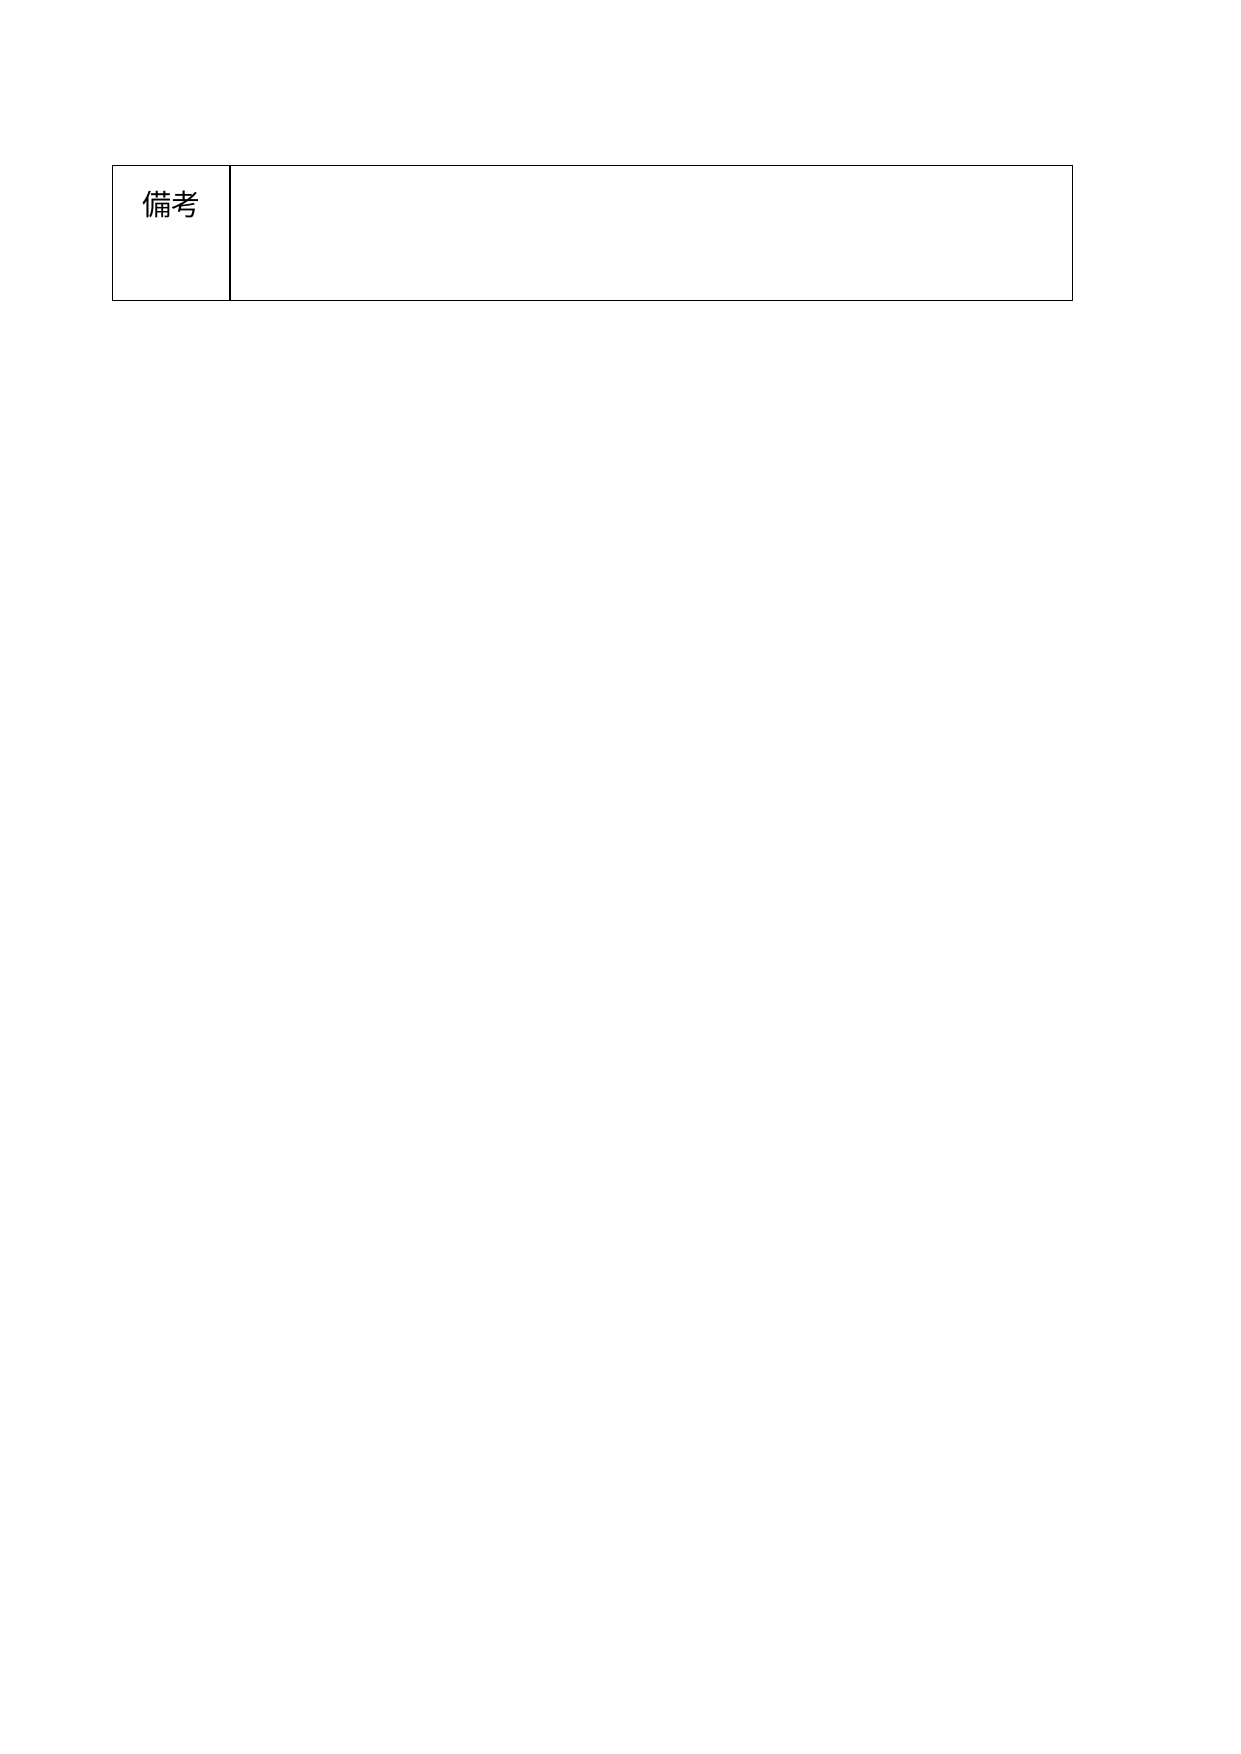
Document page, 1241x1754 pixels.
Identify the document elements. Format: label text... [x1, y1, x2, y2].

table_cell [231, 166, 1072, 300]
table_cell 備考 [113, 166, 229, 300]
